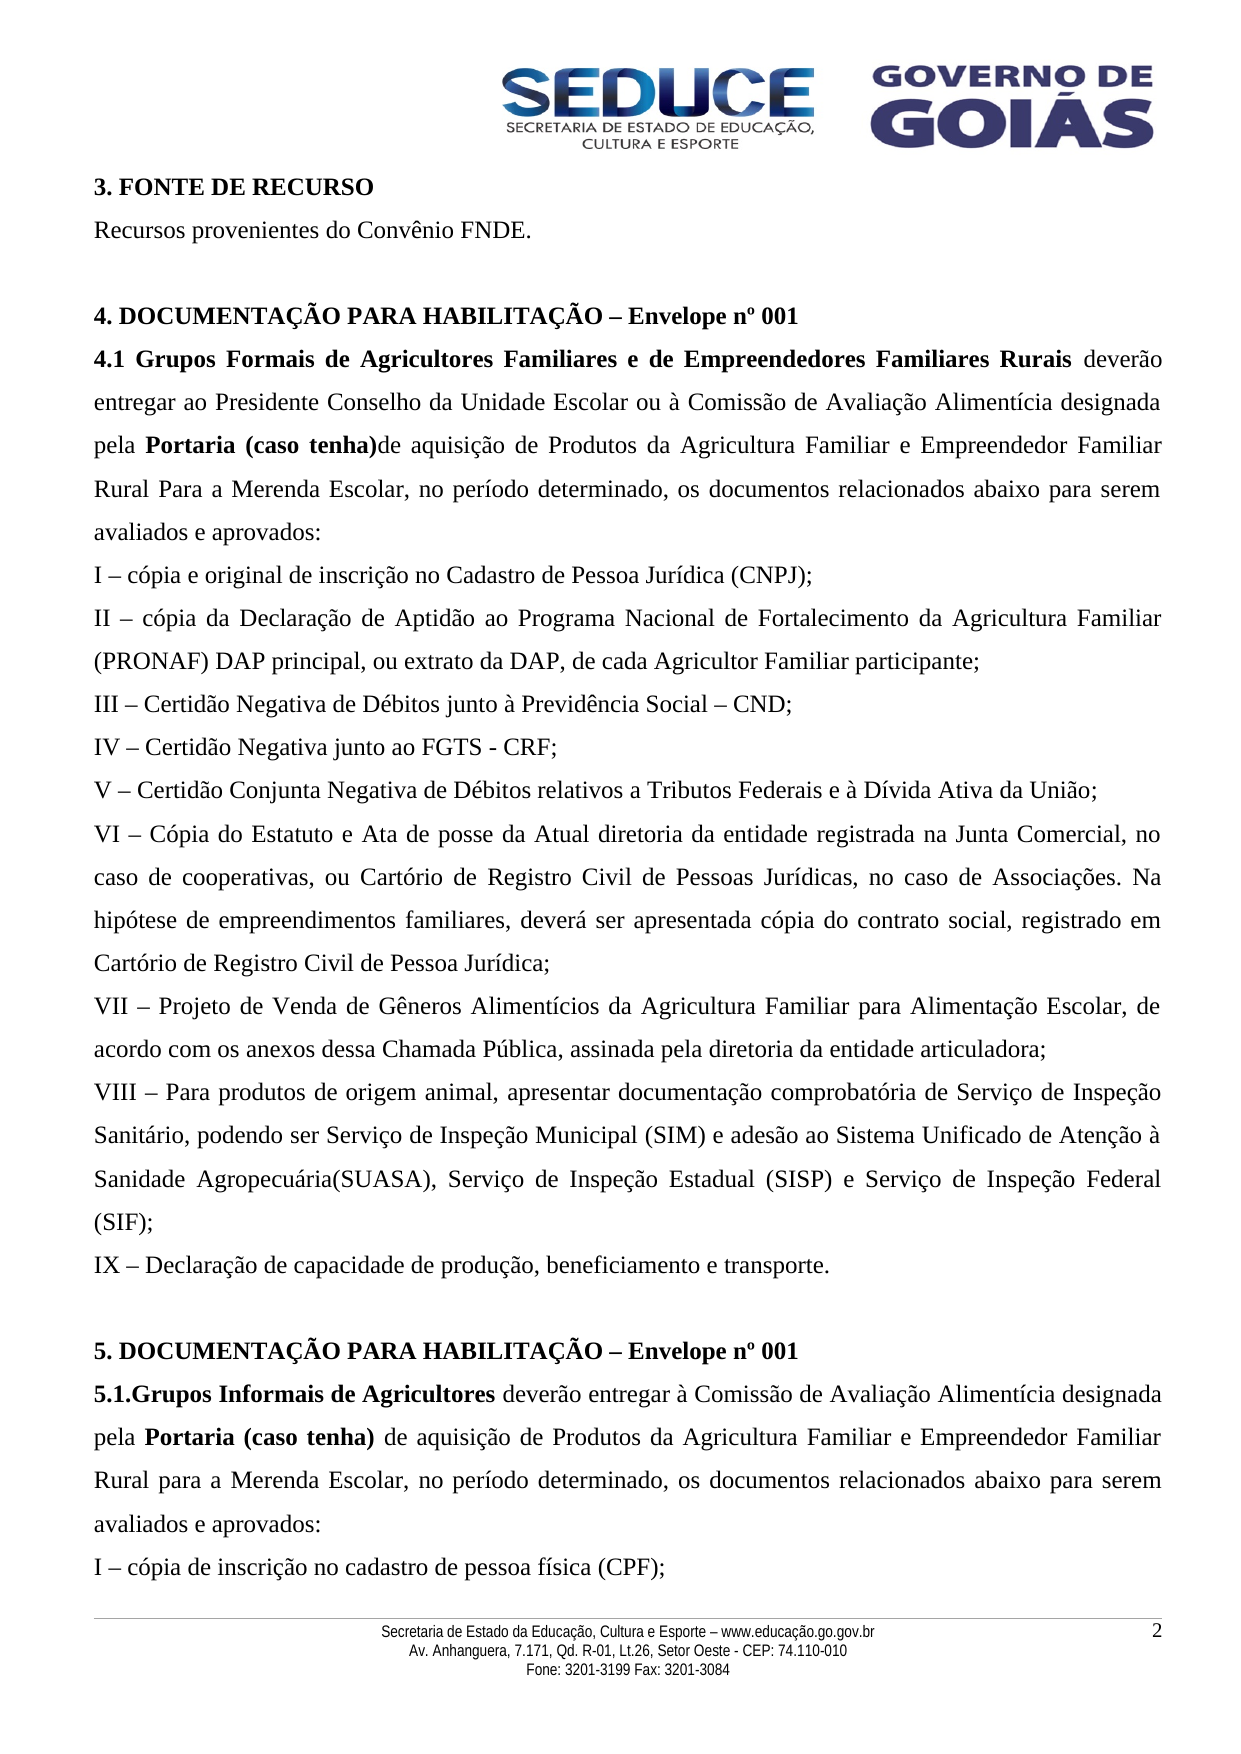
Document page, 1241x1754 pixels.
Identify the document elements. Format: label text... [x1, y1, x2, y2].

text IX – Declaração de capacidade de produção, beneficiamento e transporte. [94, 1250, 1162, 1279]
text III – Certidão Negativa de Débitos junto à Previdência Social – CND; [94, 689, 1162, 718]
text VIII – Para produtos de origem animal, apresentar documentação comprobatória de Serviço de Inspeção Sanitário, podendo ser Serviço de Inspeção Municipal (SIM) e adesão ao Sistema Unificado de Atenção à Sanidade Agropecuária(SUASA), Serviço de Inspeção Estadual (SISP) e Serviço de Inspeção Federal (SIF); [94, 1077, 1162, 1236]
text V – Certidão Conjunta Negativa de Débitos relativos a Tributos Federais e à Dívida Ativa da União; [94, 776, 1162, 804]
text VII – Projeto de Venda de Gêneros Alimentícios da Agricultura Familiar para Alimentação Escolar, de acordo com os anexos dessa Chamada Pública, assinada pela diretoria da entidade articuladora; [94, 991, 1162, 1063]
text 4.1 Grupos Formais de Agricultores Familiares e de Empreendedores Familiares Rurais deverão entregar ao Presidente Conselho da Unidade Escolar ou à Comissão de Avaliação Alimentícia designada pela Portaria (caso tenha)de aquisição de Produtos da Agricultura Familiar e Empreendedor Familiar Rural Para a Merenda Escolar, no período determinado, os documentos relacionados abaixo para serem avaliados e aprovados: [94, 344, 1162, 546]
text II – cópia da Declaração de Aptidão ao Programa Nacional de Fortalecimento da Agricultura Familiar (PRONAF) DAP principal, ou extrato da DAP, de cada Agricultor Familiar participante; [94, 603, 1162, 675]
text 5.1.Grupos Informais de Agricultores deverão entregar à Comissão de Avaliação Alimentícia designada pela Portaria (caso tenha) de aquisição de Produtos da Agricultura Familiar e Empreendedor Familiar Rural para a Merenda Escolar, no período determinado, os documentos relacionados abaixo para serem avaliados e aprovados: [94, 1379, 1162, 1537]
text IV – Certidão Negativa junto ao FGTS - CRF; [94, 732, 1162, 761]
text Recursos provenientes do Convênio FNDE. [94, 215, 1177, 244]
text 4. DOCUMENTAÇÃO PARA HABILITAÇÃO – Envelope nº 001 [94, 301, 1162, 330]
text I – cópia de inscrição no cadastro de pessoa física (CPF); [94, 1552, 1162, 1581]
text VI – Cópia do Estatuto e Ata de posse da Atual diretoria da entidade registrada na Junta Comercial, no caso de cooperativas, ou Cartório de Registro Civil de Pessoas Jurídicas, no caso de Associações. Na hipótese de empreendimentos familiares, deverá ser apresentada cópia do contrato social, registrado em Cartório de Registro Civil de Pessoa Jurídica; [94, 819, 1162, 977]
text 3. FONTE DE RECURSO [94, 172, 1177, 201]
picture [501, 59, 1163, 158]
text 5. DOCUMENTAÇÃO PARA HABILITAÇÃO – Envelope nº 001 [94, 1336, 1162, 1365]
text I – cópia e original de inscrição no Cadastro de Pessoa Jurídica (CNPJ); [94, 560, 1162, 589]
